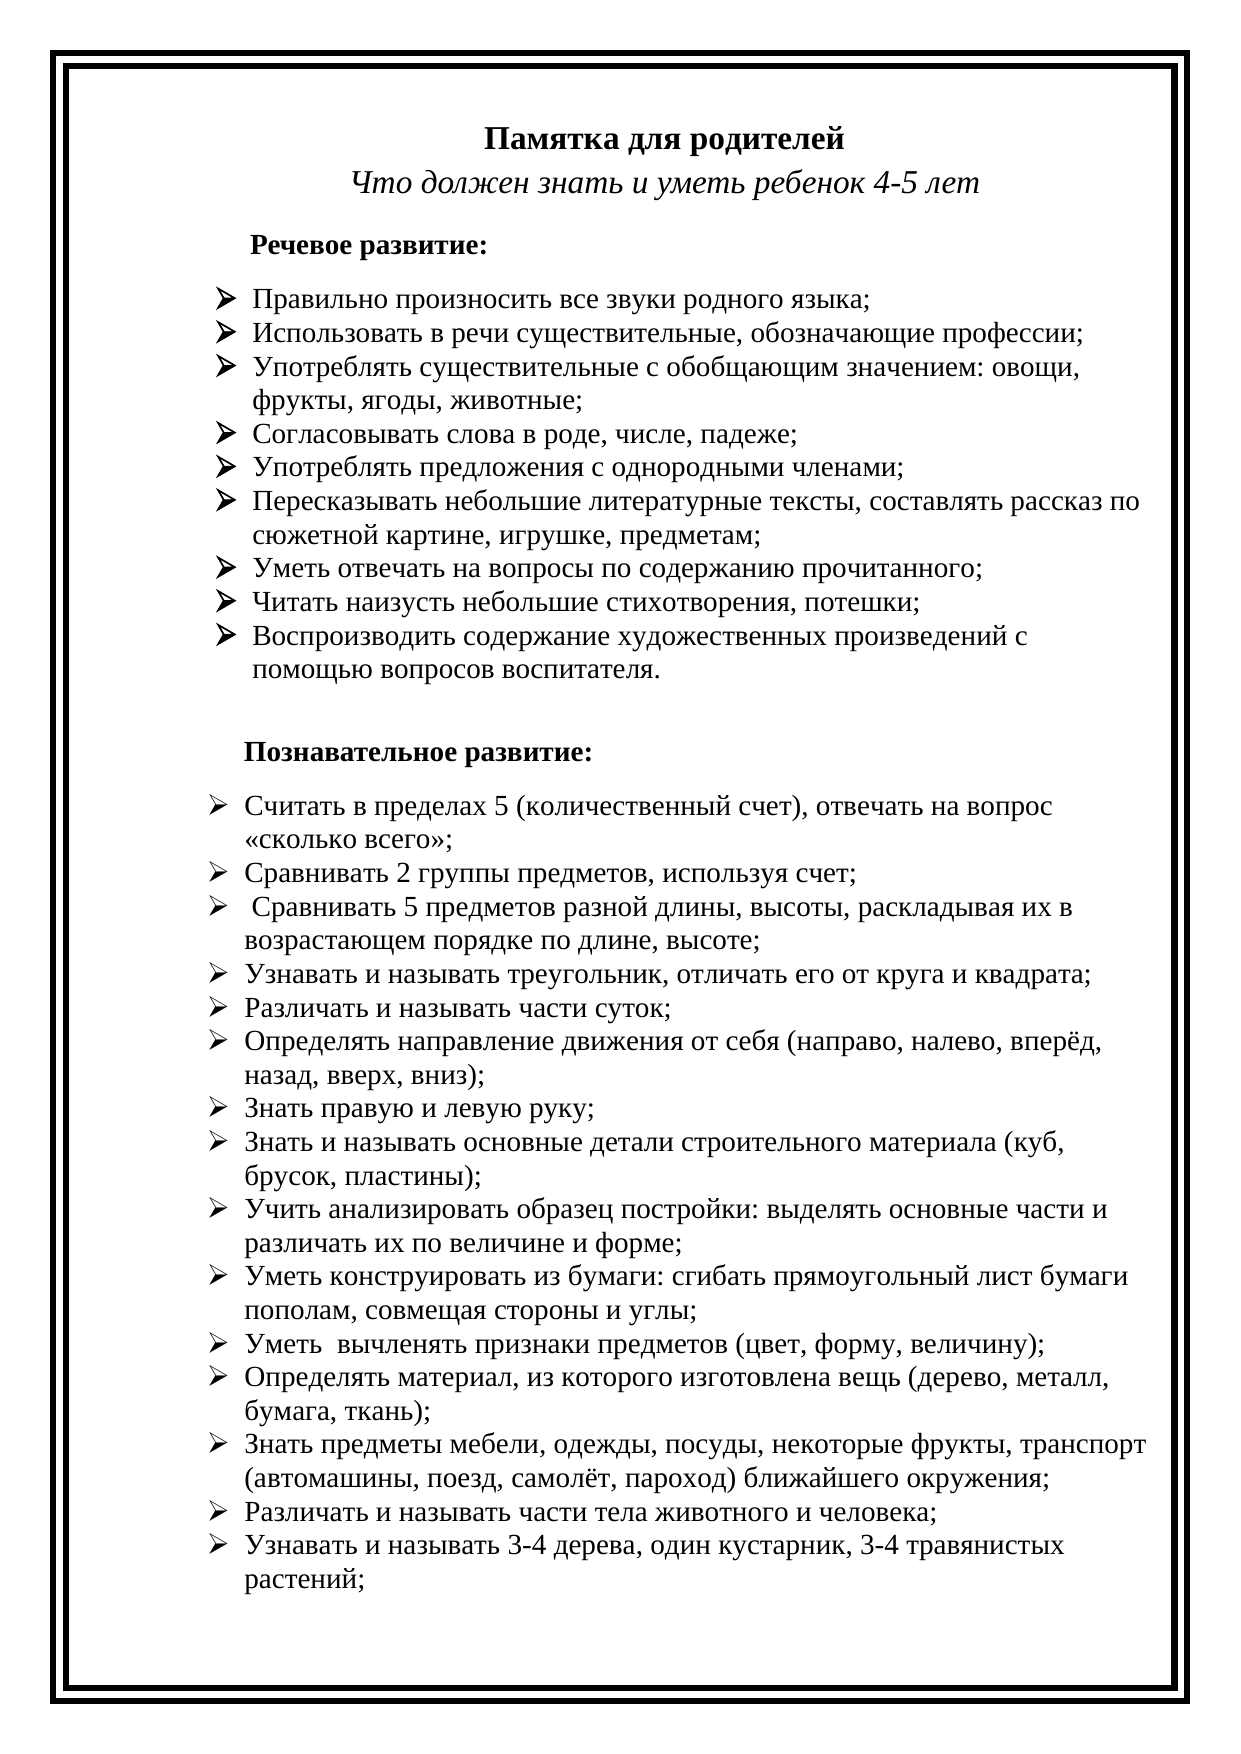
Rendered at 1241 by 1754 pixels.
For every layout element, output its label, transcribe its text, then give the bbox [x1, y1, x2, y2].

list Пересказывать небольшие литературные тексты, составлять рассказ по сюжетной картине, игрушке, предметам; [214, 483, 1152, 550]
list Определять направление движения от себя (направо, налево, вперёд, назад, вверх, вниз); [207, 1023, 1152, 1091]
list Воспроизводить содержание художественных произведений с помощью вопросов воспитателя. [214, 618, 1152, 713]
list Учить анализировать образец постройки: выделять основные части и различать их по величине и форме; [207, 1191, 1152, 1258]
text Познавательное развитие: [214, 734, 1152, 767]
list Различать и называть части суток; [207, 990, 1152, 1023]
list Употреблять предложения с однородными членами; [214, 449, 1152, 483]
list Знать предметы мебели, одежды, посуды, некоторые фрукты, транспорт (автомашины, поезд, самолёт, пароход) ближайшего окружения; [207, 1427, 1152, 1494]
list Сравнивать 5 предметов разной длины, высоты, раскладывая их в возрастающем порядке по длине, высоте; [207, 889, 1152, 956]
text Памятка для родителей Что должен знать и уметь ребенок 4-5 лет [177, 118, 1152, 200]
list Уметь конструировать из бумаги: сгибать прямоугольный лист бумаги пополам, совмещая стороны и углы; [207, 1258, 1152, 1326]
list Узнавать и называть треугольник, отличать его от круга и квадрата; [207, 956, 1152, 990]
list Использовать в речи существительные, обозначающие профессии; [214, 315, 1152, 349]
text Речевое развитие: [177, 227, 1152, 261]
list Знать и называть основные детали строительного материала (куб, брусок, пластины); [207, 1124, 1152, 1191]
list Считать в пределах 5 (количественный счет), отвечать на вопрос «сколько всего»; [207, 788, 1152, 855]
list Уметь отвечать на вопросы по содержанию прочитанного; [214, 550, 1152, 584]
list Согласовывать слова в роде, числе, падеже; [214, 416, 1152, 449]
list Употреблять существительные с обобщающим значением: овощи, фрукты, ягоды, животные; [214, 349, 1152, 416]
list Сравнивать 2 группы предметов, используя счет; [207, 855, 1152, 889]
list Узнавать и называть 3-4 дерева, один кустарник, 3-4 травянистых растений; [207, 1527, 1152, 1594]
list Знать правую и левую руку; [207, 1091, 1152, 1124]
list Уметь вычленять признаки предметов (цвет, форму, величину); [207, 1326, 1152, 1359]
list Различать и называть части тела животного и человека; [207, 1494, 1152, 1527]
list Правильно произносить все звуки родного языка; [214, 281, 1152, 315]
list Читать наизусть небольшие стихотворения, потешки; [214, 584, 1152, 618]
list Определять материал, из которого изготовлена вещь (дерево, металл, бумага, ткань); [207, 1359, 1152, 1427]
